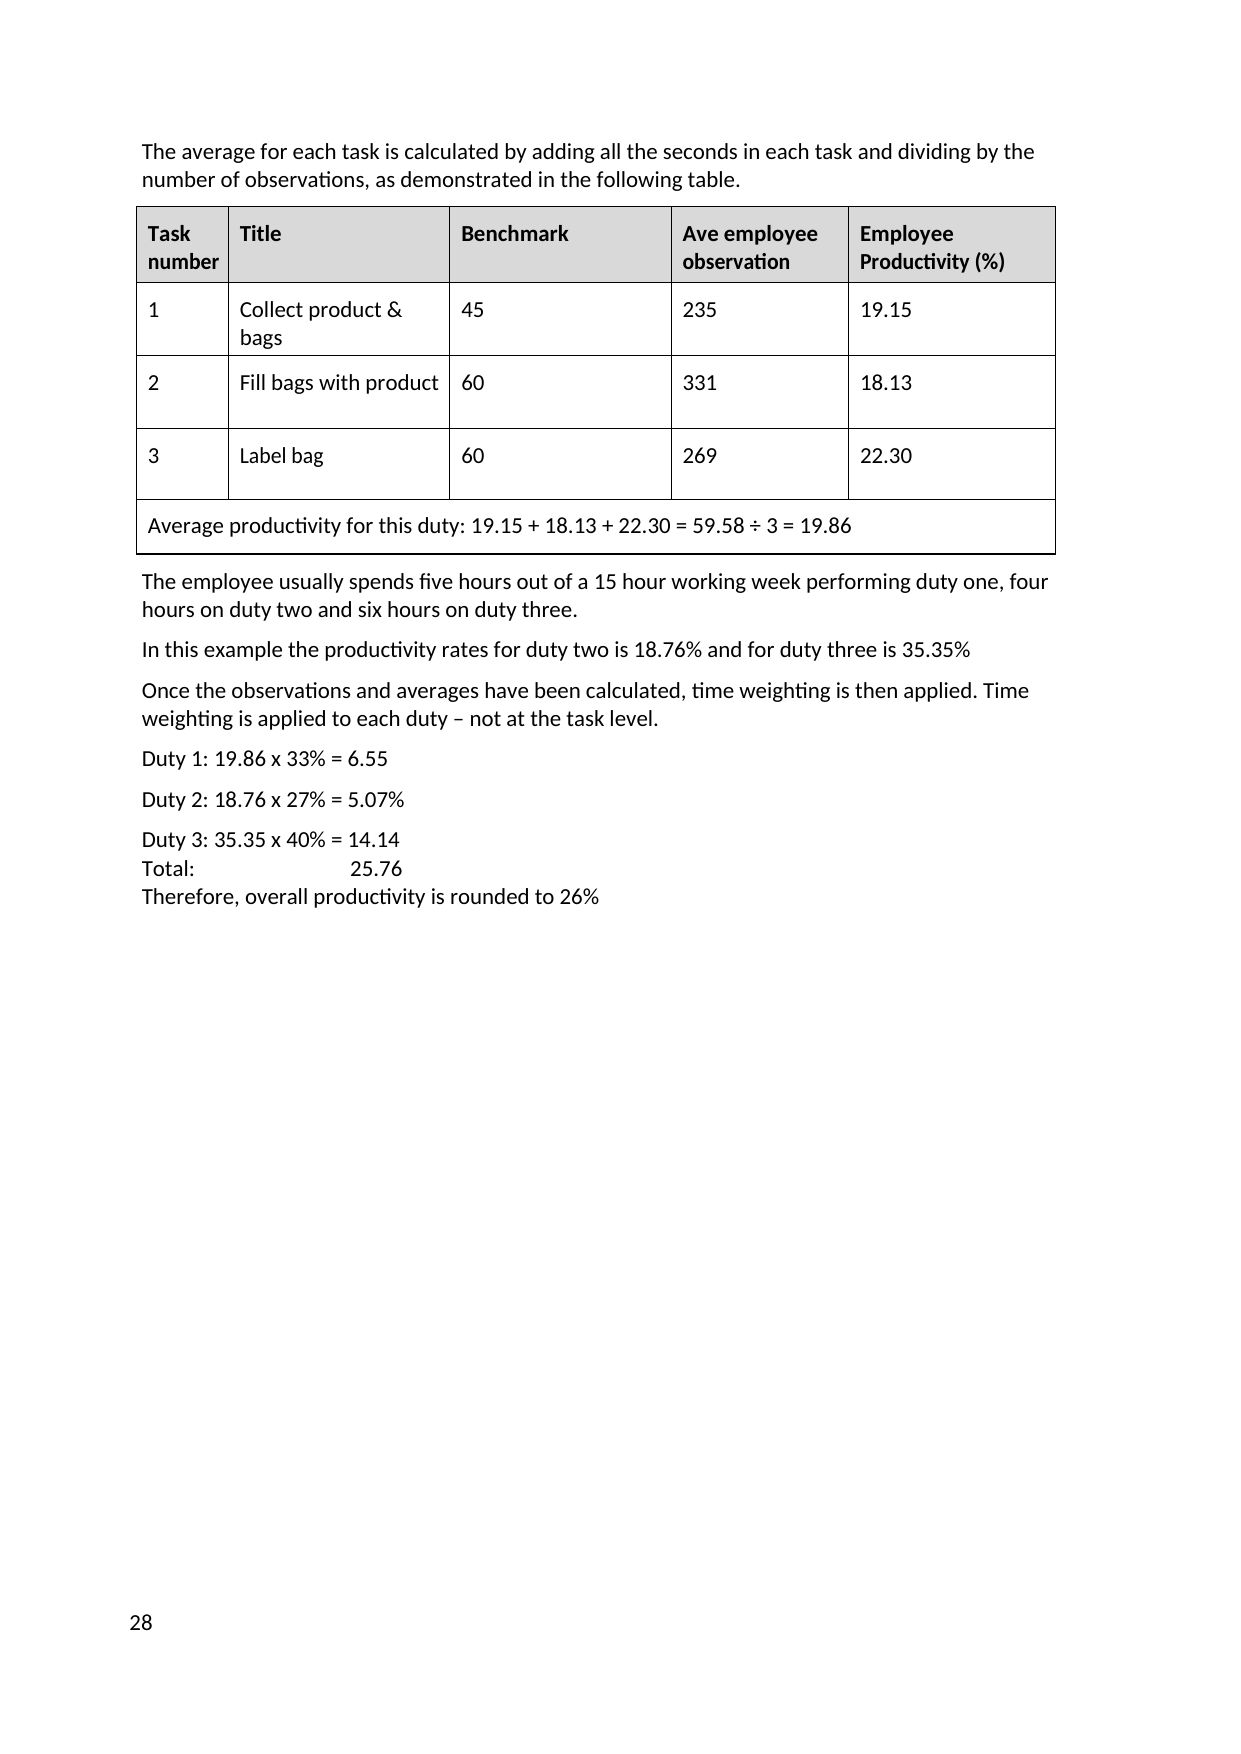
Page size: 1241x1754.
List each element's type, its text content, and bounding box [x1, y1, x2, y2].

table_cell 45 [450, 283, 671, 355]
table_cell 269 [672, 429, 848, 499]
text Once the observations and averages have been calculated, time weighting is then applied. Time weighting is applied to each duty – not at the task level. [142, 676, 1096, 732]
table_cell 18.13 [849, 356, 1055, 428]
text Total: 25.76 [142, 854, 1096, 882]
table_cell 22.30 [849, 429, 1055, 499]
text Duty 3: 35.35 x 40% = 14.14 [142, 826, 1096, 854]
text The average for each task is calculated by adding all the seconds in each task and dividing by the number of observations, as demonstrated in the following table. [142, 137, 1096, 193]
table_cell 60 [450, 356, 671, 428]
table_cell 235 [672, 283, 848, 355]
text Duty 1: 19.86 x 33% = 6.55 [142, 744, 1096, 773]
table_cell Fill bags with product [229, 356, 449, 428]
table_cell 19.15 [849, 283, 1055, 355]
table_header Task number [137, 207, 228, 282]
table_cell 331 [672, 356, 848, 428]
text Therefore, overall productivity is rounded to 26% [142, 882, 1096, 910]
table_cell 3 [137, 429, 228, 499]
table_cell Label bag [229, 429, 449, 499]
text Duty 2: 18.76 x 27% = 5.07% [142, 785, 1096, 813]
table_header Employee Productivity (%) [849, 207, 1055, 282]
text The employee usually spends five hours out of a 15 hour working week performing duty one, four hours on duty two and six hours on duty three. [142, 567, 1096, 623]
table_header Title [229, 207, 449, 282]
table_cell Average productivity for this duty: 19.15 + 18.13 + 22.30 = 59.58 ÷ 3 = 19.86 [137, 500, 1055, 553]
table_cell 60 [450, 429, 671, 499]
table_header Ave employee observation [672, 207, 848, 282]
table_cell 1 [137, 283, 228, 355]
text In this example the productivity rates for duty two is 18.76% and for duty three is 35.35% [142, 636, 1096, 663]
table_cell Collect product & bags [229, 283, 449, 355]
table_cell 2 [137, 356, 228, 428]
table_header Benchmark [450, 207, 671, 282]
